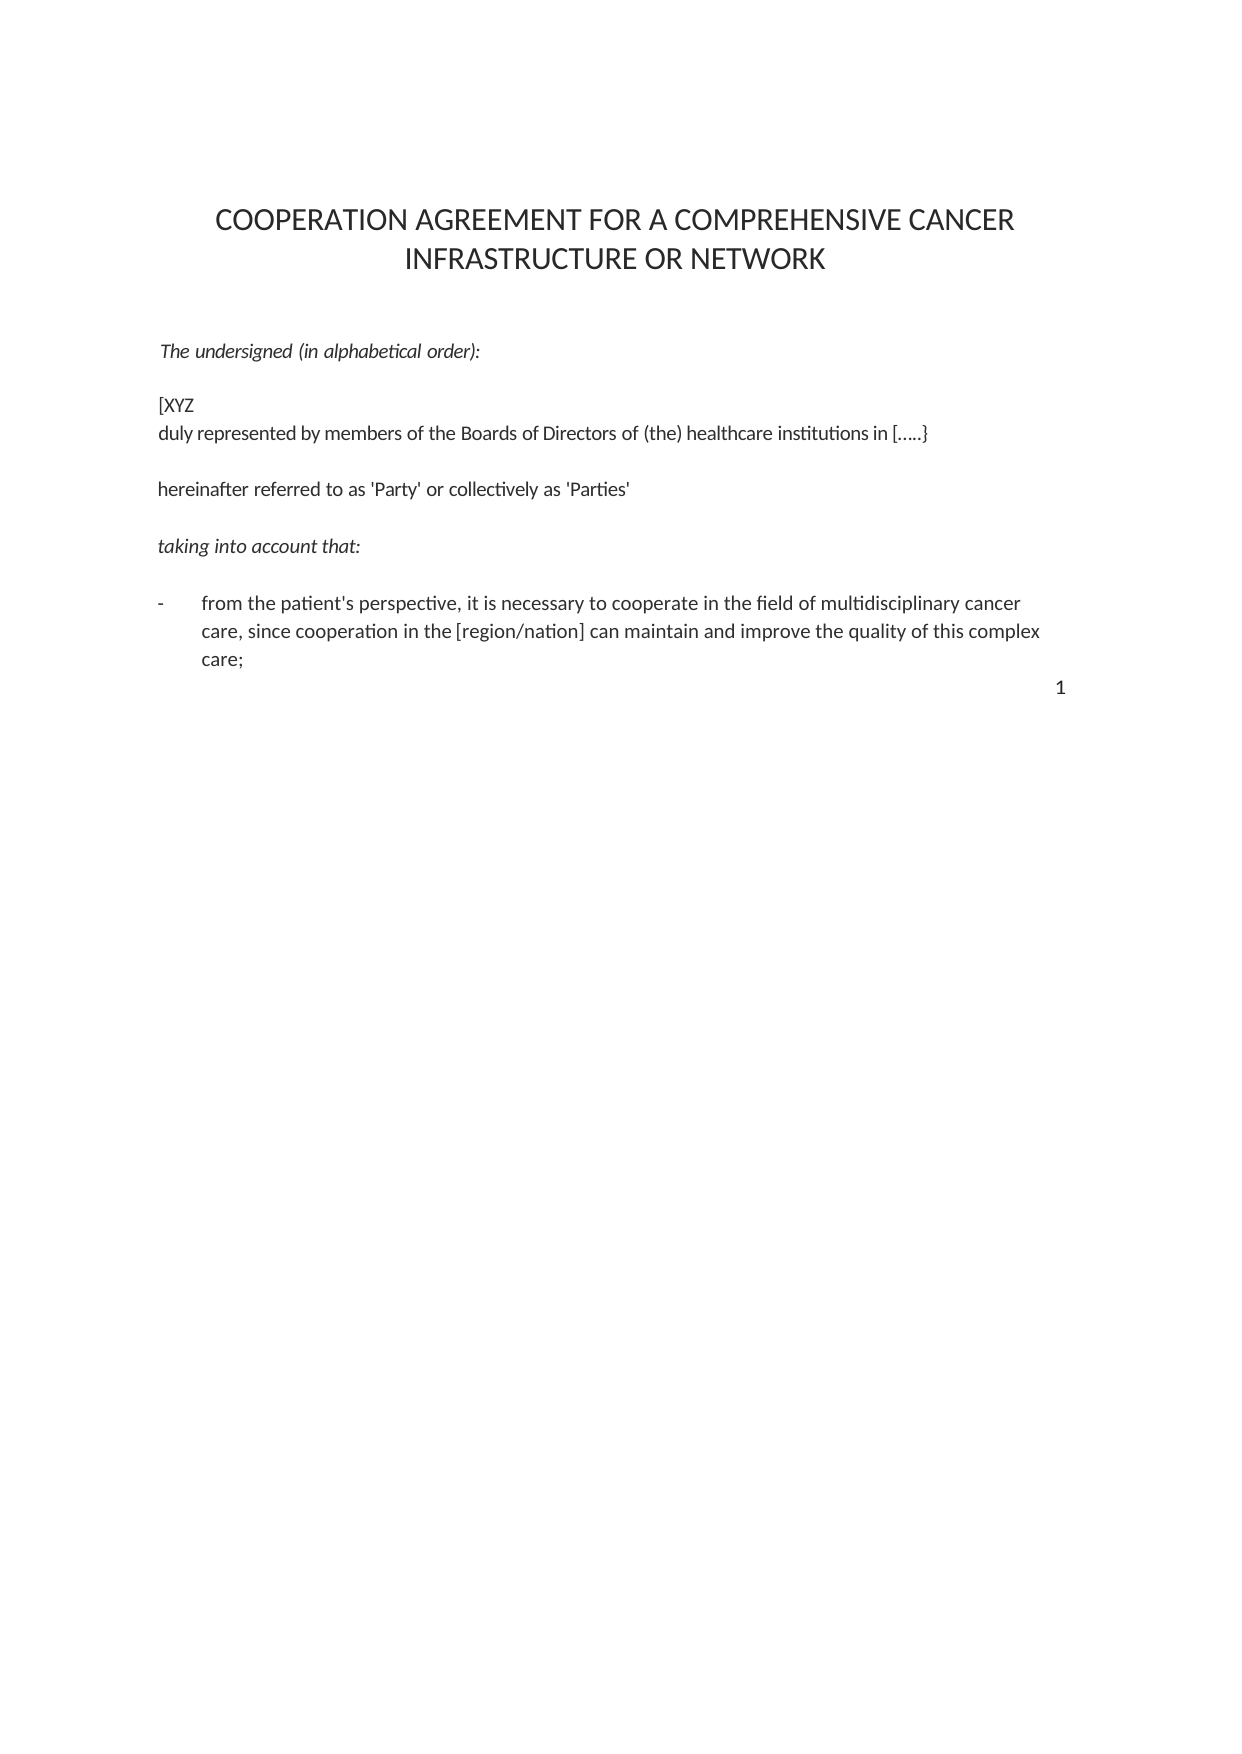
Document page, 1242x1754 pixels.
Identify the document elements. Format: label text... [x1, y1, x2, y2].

title COOPERATION AGREEMENT FOR A COMPREHENSIVE CANCER INFRASTRUCTURE OR NETWORK [103, 199, 1127, 278]
text 1 [83, 674, 1067, 700]
text taking into account that: [157, 533, 1150, 558]
text The undersigned (in alphabetical order): [160, 338, 1150, 363]
text hereinafter referred to as 'Party' or collectively as 'Parties' [157, 477, 1150, 502]
text [XYZ [157, 392, 1064, 417]
list from the patient's perspective, it is necessary to cooperate in the field of multidisciplinary cancer care, since cooperation in the [region/nation] can maintain and improve the quality of this complex care; [157, 591, 1064, 672]
text duly represented by members of the Boards of Directors of (the) healthcare institutions in […..} [157, 420, 1064, 446]
